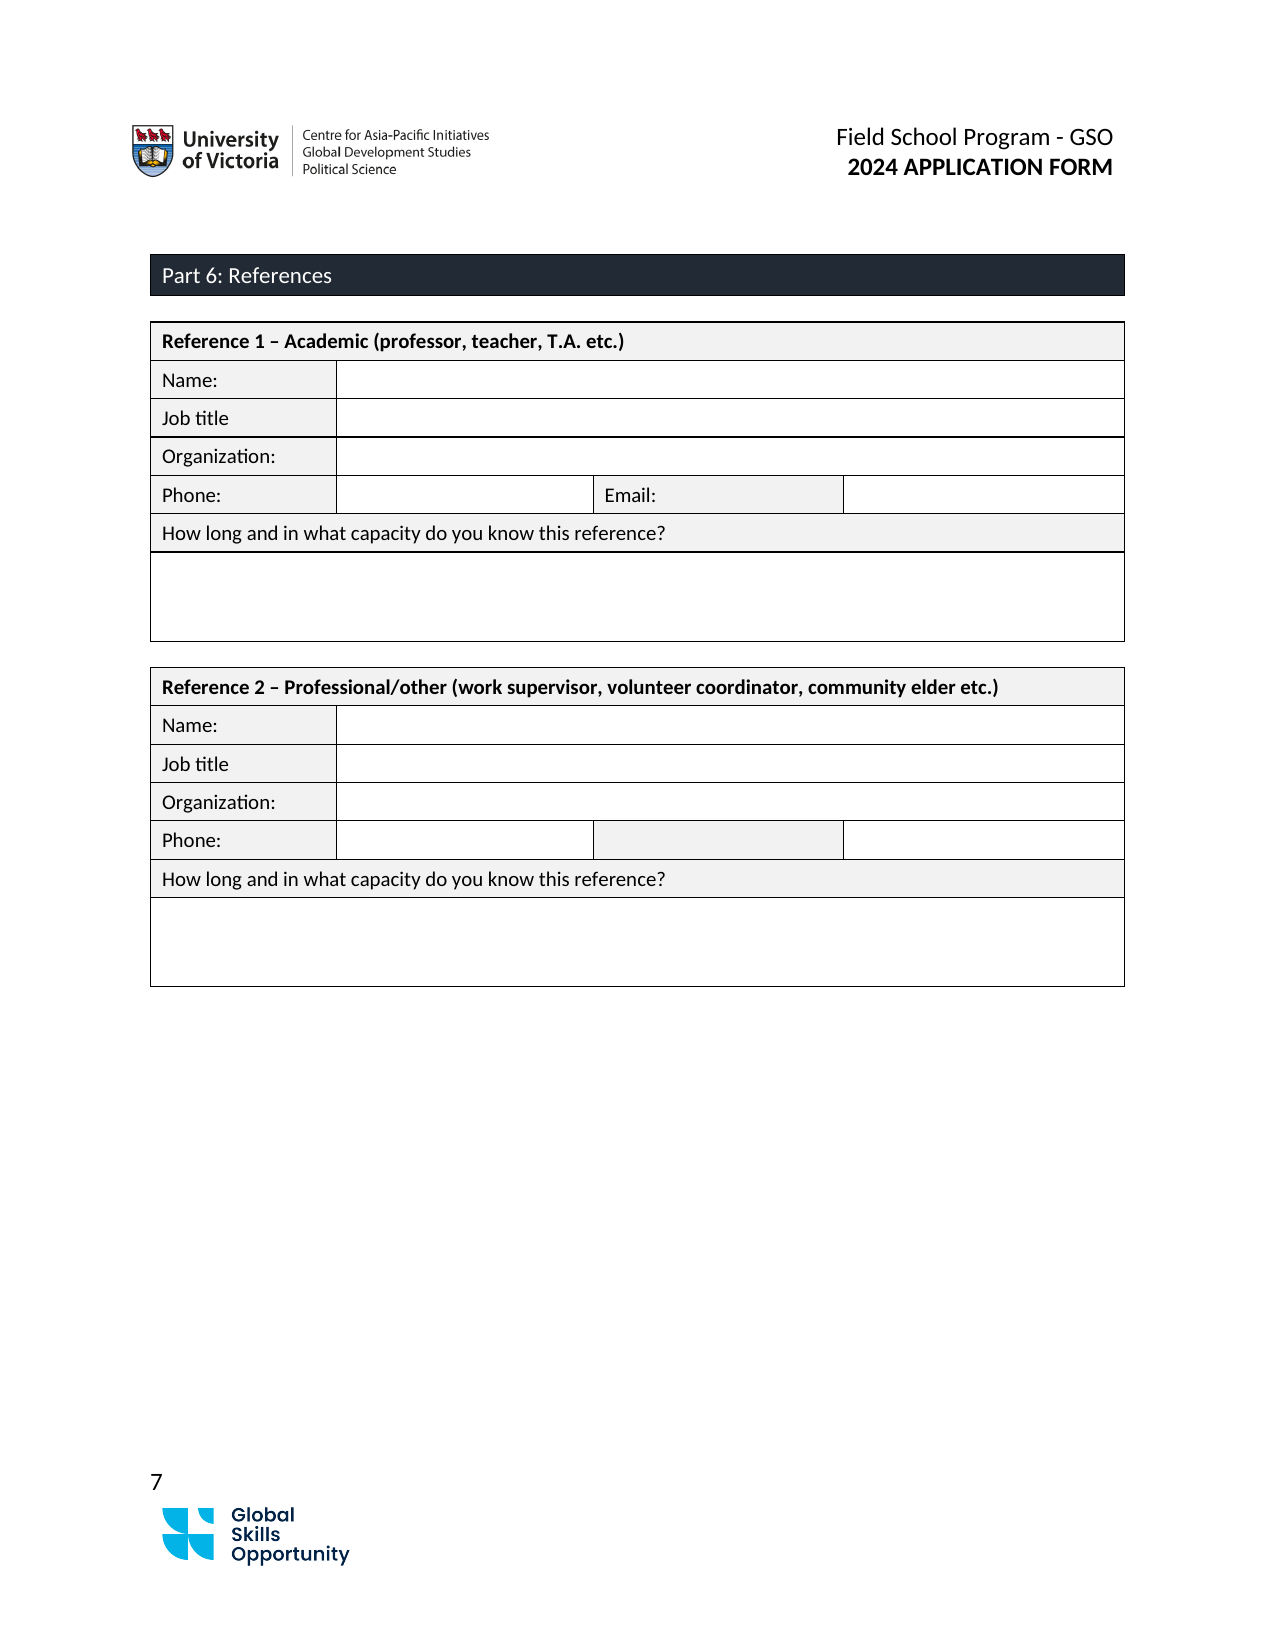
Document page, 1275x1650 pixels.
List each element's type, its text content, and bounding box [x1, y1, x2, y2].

table_header Reference 2 – Professional/other (work supervisor, volunteer coordinator, community elder etc.) [151, 668, 1124, 705]
table_cell Job title [151, 745, 336, 782]
table_cell How long and in what capacity do you know this reference? [151, 860, 1124, 897]
table_cell [337, 745, 1124, 782]
table_cell How long and in what capacity do you know this reference? [151, 514, 1124, 551]
table_header Part 6: References [151, 255, 1124, 295]
table_cell Organization: [151, 783, 336, 820]
table_cell [337, 821, 593, 859]
table_header Reference 1 – Academic (professor, teacher, T.A. etc.) [151, 323, 1124, 360]
table_cell Job title [151, 399, 336, 436]
picture [131, 104, 495, 199]
table_cell [337, 706, 1124, 744]
picture [150, 1496, 362, 1577]
table_cell [594, 821, 843, 859]
table_cell Phone: [151, 476, 336, 513]
table_cell [337, 399, 1124, 436]
table_cell [844, 821, 1124, 859]
table_cell [151, 553, 1124, 641]
table_cell Organization: [151, 438, 336, 475]
table_cell Name: [151, 361, 336, 398]
table_cell [337, 361, 1124, 398]
table_cell [844, 476, 1124, 513]
table_cell Phone: [151, 821, 336, 859]
table_cell Email: [594, 476, 843, 513]
table_cell [151, 898, 1124, 986]
table_cell Name: [151, 706, 336, 744]
table_cell [337, 783, 1124, 820]
table_cell [337, 476, 593, 513]
table_cell [337, 438, 1124, 475]
